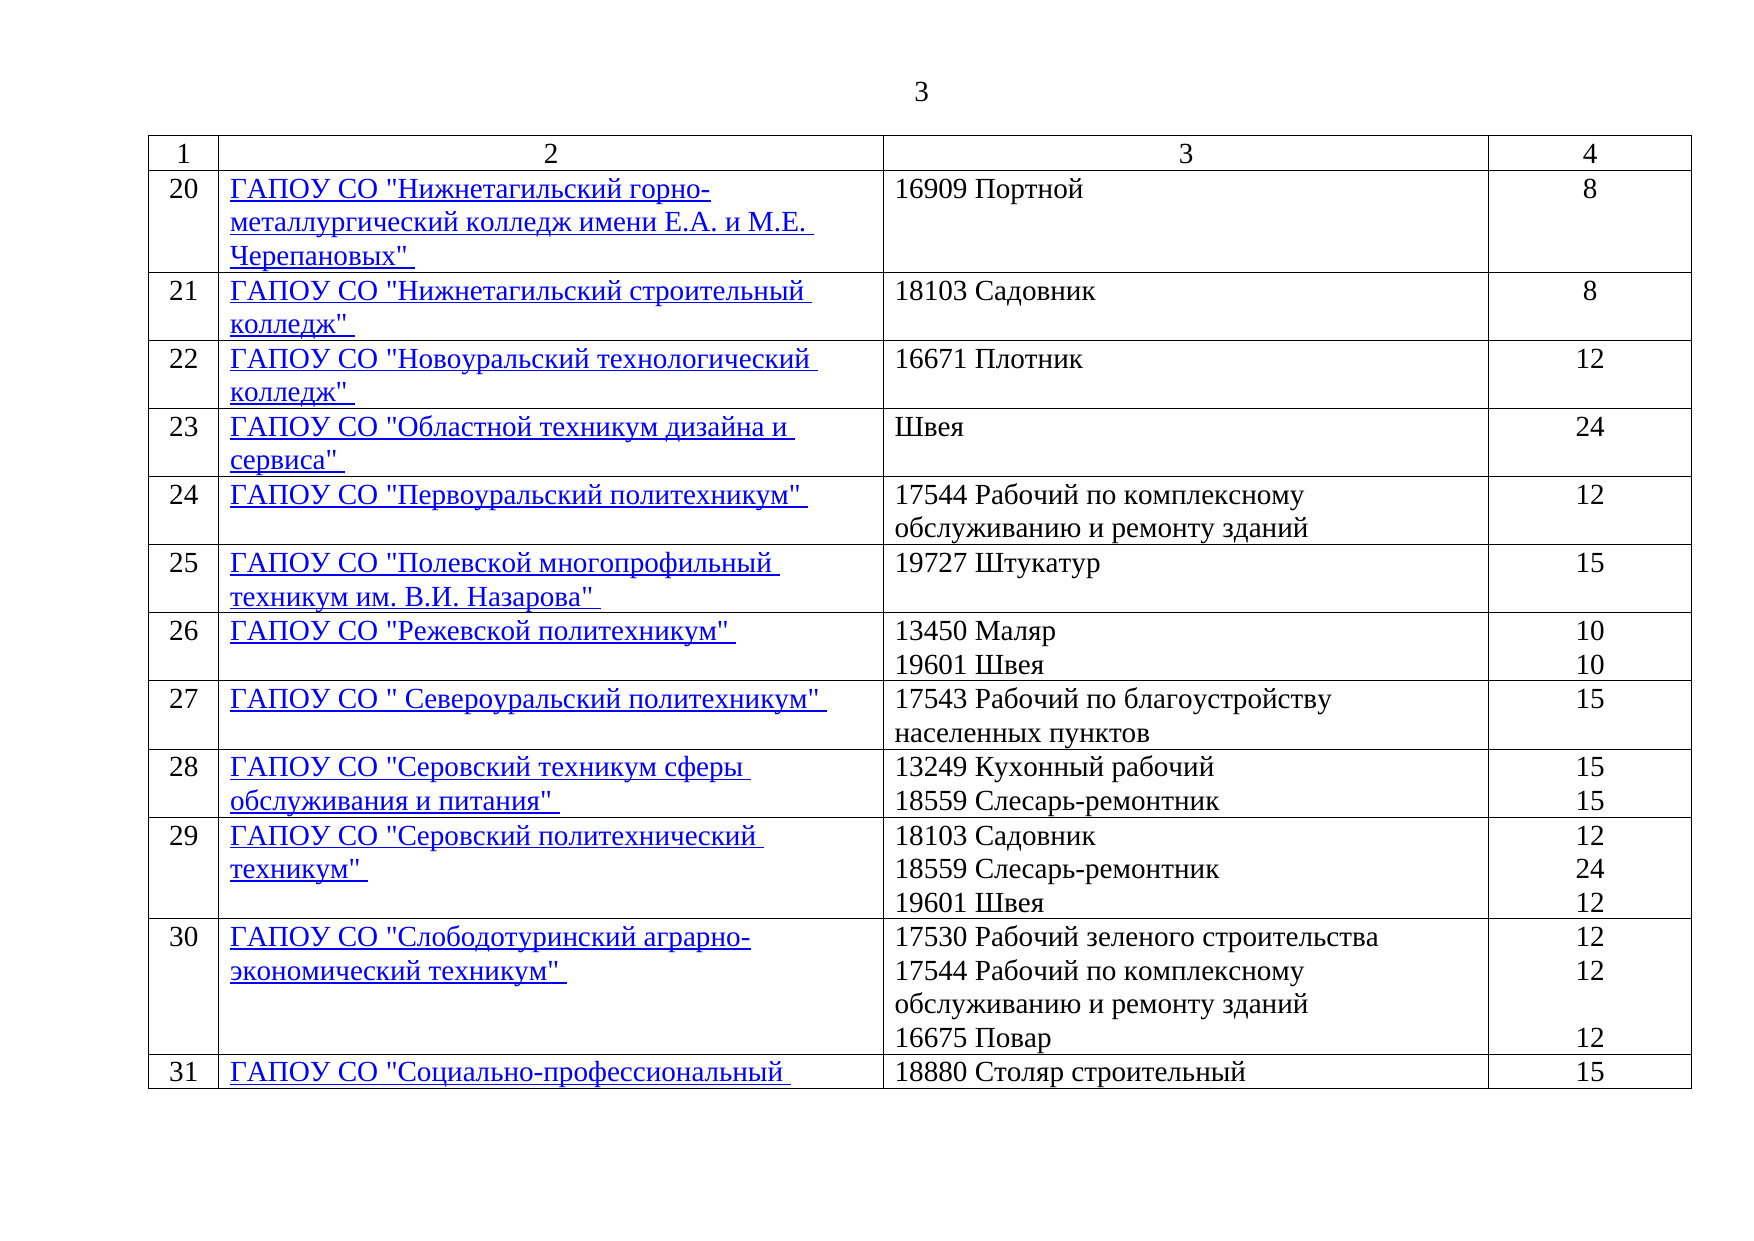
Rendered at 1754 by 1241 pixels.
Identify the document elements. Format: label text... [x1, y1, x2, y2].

table_cell 8 [1489, 171, 1691, 272]
table_cell 12 [1489, 477, 1691, 544]
table_cell 30 [149, 919, 218, 1053]
table_cell 26 [149, 613, 218, 680]
table_cell ГАПОУ СО "Серовский техникум сферы обслуживания и питания" [219, 750, 883, 817]
table_cell 20 [149, 171, 218, 272]
table_cell 10 10 [1489, 613, 1691, 680]
table_cell 8 [1489, 273, 1691, 340]
table_cell 22 [149, 341, 218, 408]
table_cell 28 [149, 750, 218, 817]
table_cell 19727 Штукатур [884, 545, 1488, 612]
table_header 4 [1489, 136, 1691, 170]
table_cell 12 12 12 [1489, 919, 1691, 1053]
table_cell 27 [149, 681, 218, 748]
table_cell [884, 1055, 1488, 1088]
table_cell 17530 Рабочий зеленого строительства 17544 Рабочий по комплексному обслуживанию и ремонту зданий 16675 Повар [884, 919, 1488, 1053]
table_cell ГАПОУ СО "Первоуральский политехникум" [219, 477, 883, 544]
table_cell 24 [149, 477, 218, 544]
table_cell Швея [884, 409, 1488, 476]
table_cell ГАПОУ СО " Североуральский политехникум" [219, 681, 883, 748]
table_cell ГАПОУ СО "Нижнетагильский горно-металлургический колледж имени Е.А. и М.Е. Черепановых" [219, 171, 883, 272]
table_cell 25 [149, 545, 218, 612]
table_cell 17543 Рабочий по благоустройству населенных пунктов [884, 681, 1488, 748]
table_cell 13249 Кухонный рабочий 18559 Слесарь-ремонтник [884, 750, 1488, 817]
table_cell 12 24 12 [1489, 818, 1691, 918]
table_cell 15 [1489, 681, 1691, 748]
table_cell 29 [149, 818, 218, 918]
table_cell 21 [149, 273, 218, 340]
table_cell 17544 Рабочий по комплексному обслуживанию и ремонту зданий [884, 477, 1488, 544]
table_cell 18103 Садовник [884, 273, 1488, 340]
table_cell ГАПОУ СО "Полевской многопрофильный техникум им. В.И. Назарова" [219, 545, 883, 612]
table_cell ГАПОУ СО "Новоуральский технологический колледж" [219, 341, 883, 408]
table_cell 15 15 [1489, 750, 1691, 817]
table_cell ГАПОУ СО "Серовский политехнический техникум" [219, 818, 883, 918]
table_cell ГАПОУ СО "Нижнетагильский строительный колледж" [219, 273, 883, 340]
table_cell 18103 Садовник 18559 Слесарь-ремонтник 19601 Швея [884, 818, 1488, 918]
table_header 3 [884, 136, 1488, 170]
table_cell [219, 1055, 883, 1088]
table_cell 16671 Плотник [884, 341, 1488, 408]
table_cell 23 [149, 409, 218, 476]
table_cell 15 [1489, 545, 1691, 612]
table_cell ГАПОУ СО "Областной техникум дизайна и сервиса" [219, 409, 883, 476]
table_cell ГАПОУ СО "Слободотуринский аграрно-экономический техникум" [219, 919, 883, 1053]
table_cell 16909 Портной [884, 171, 1488, 272]
table_cell 12 [1489, 341, 1691, 408]
table_cell 31 [149, 1055, 218, 1088]
table_cell 24 [1489, 409, 1691, 476]
table_header 1 [149, 136, 218, 170]
table_cell 15 15 15 15 15 [1489, 1055, 1691, 1088]
table_cell ГАПОУ СО "Режевской политехникум" [219, 613, 883, 680]
table_header 2 [219, 136, 883, 170]
table_cell 13450 Маляр 19601 Швея [884, 613, 1488, 680]
